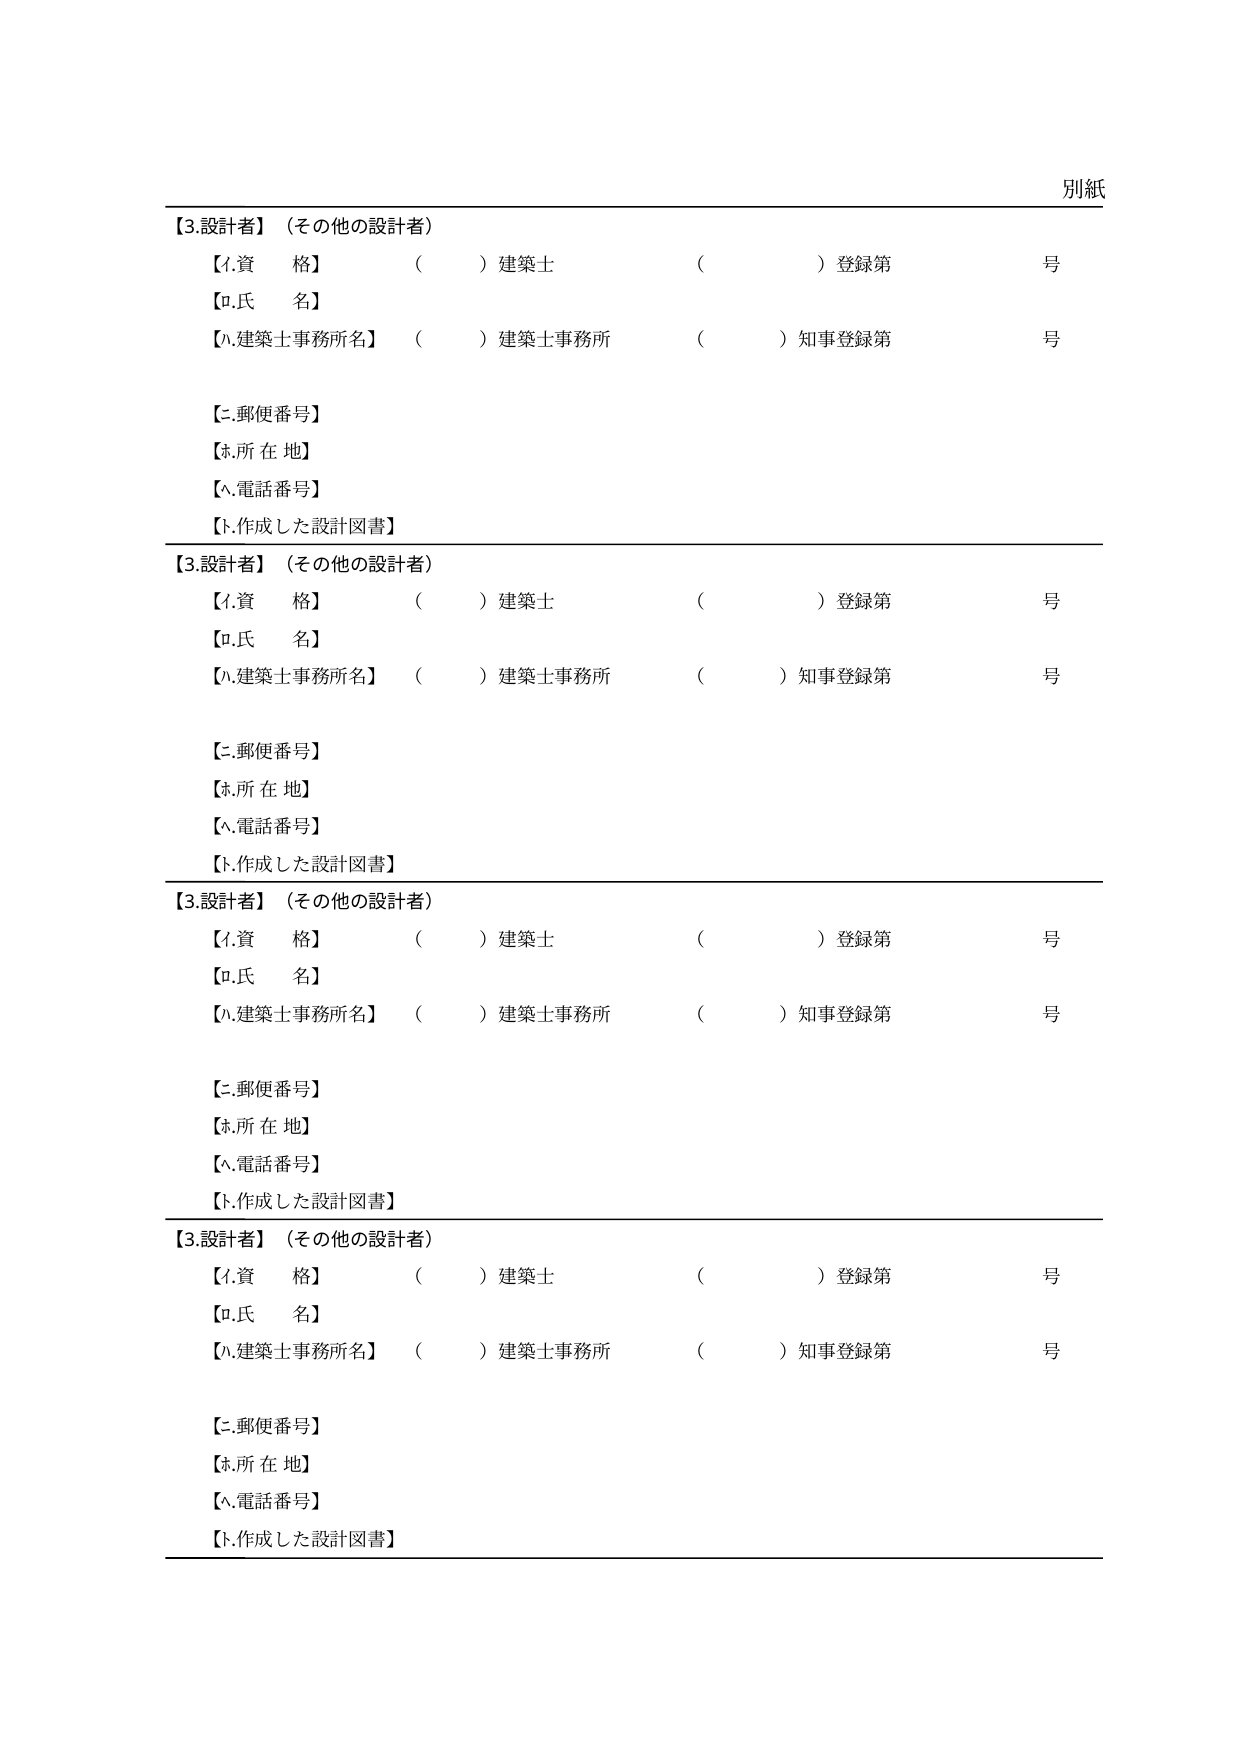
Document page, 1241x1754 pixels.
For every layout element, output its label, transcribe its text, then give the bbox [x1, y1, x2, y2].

text 【ﾛ.氏 名】 [165, 282, 1106, 319]
text 【ﾊ.建築士事務所名】 （ ）建築士事務所 （ ）知事登録第 号 [165, 657, 1106, 694]
text 【ﾎ.所 在 地】 [165, 432, 1106, 469]
text 【ﾛ.氏 名】 [165, 619, 1106, 657]
text 【ﾊ.建築士事務所名】 （ ）建築士事務所 （ ）知事登録第 号 [165, 319, 1106, 357]
text 【ﾆ.郵便番号】 [165, 1069, 1106, 1107]
text 【3.設計者】（その他の設計者） [165, 207, 1106, 244]
text 【ｲ.資 格】 （ ）建築士 （ ）登録第 号 [165, 244, 1106, 282]
text 【ﾛ.氏 名】 [165, 957, 1106, 994]
text 【ﾍ.電話番号】 [165, 1144, 1106, 1182]
text 【ﾄ.作成した設計図書】 [165, 1519, 1106, 1557]
text 【ﾆ.郵便番号】 [165, 1407, 1106, 1444]
text 【ﾍ.電話番号】 [165, 807, 1106, 844]
text 【ﾊ.建築士事務所名】 （ ）建築士事務所 （ ）知事登録第 号 [165, 994, 1106, 1032]
text 【ﾍ.電話番号】 [165, 469, 1106, 507]
text 【ﾆ.郵便番号】 [165, 732, 1106, 769]
text 【ﾊ.建築士事務所名】 （ ）建築士事務所 （ ）知事登録第 号 [165, 1332, 1106, 1369]
text 【ｲ.資 格】 （ ）建築士 （ ）登録第 号 [165, 1257, 1106, 1294]
text 【ﾄ.作成した設計図書】 [165, 844, 1106, 882]
text 別紙 [165, 169, 1106, 207]
text 【ｲ.資 格】 （ ）建築士 （ ）登録第 号 [165, 919, 1106, 957]
text 【ﾄ.作成した設計図書】 [165, 1182, 1106, 1219]
text 【ｲ.資 格】 （ ）建築士 （ ）登録第 号 [165, 582, 1106, 619]
text 【ﾎ.所 在 地】 [165, 769, 1106, 807]
text 【ﾍ.電話番号】 [165, 1482, 1106, 1519]
text 【ﾄ.作成した設計図書】 [165, 507, 1106, 544]
text 【ﾆ.郵便番号】 [165, 394, 1106, 432]
text 【3.設計者】（その他の設計者） [165, 1219, 1106, 1257]
text 【3.設計者】（その他の設計者） [165, 882, 1106, 919]
text 【ﾎ.所 在 地】 [165, 1444, 1106, 1482]
text 【ﾛ.氏 名】 [165, 1294, 1106, 1332]
text 【ﾎ.所 在 地】 [165, 1107, 1106, 1144]
text 【3.設計者】（その他の設計者） [165, 544, 1106, 582]
